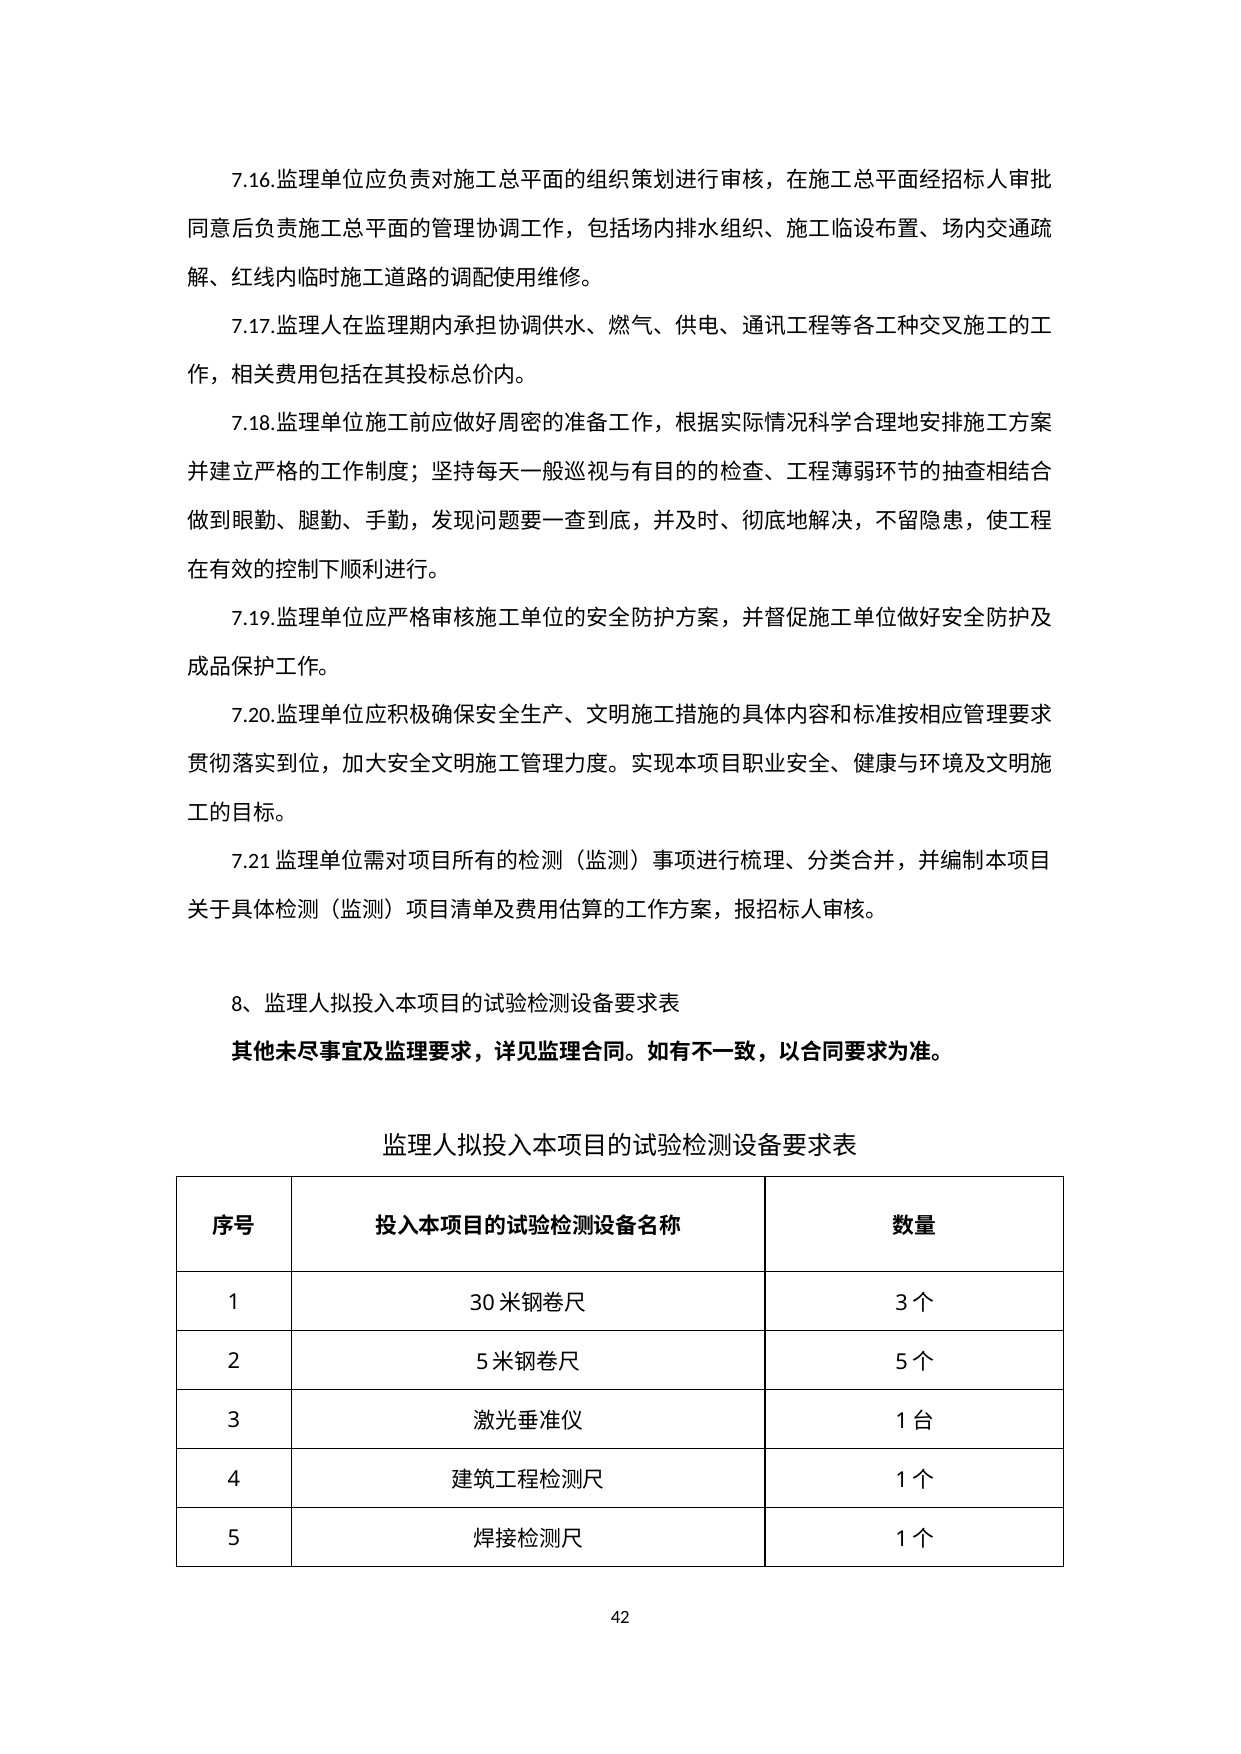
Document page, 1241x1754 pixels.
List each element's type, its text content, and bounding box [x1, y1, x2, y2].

text 其他未尽事宜及监理要求，详见监理合同。如有不一致，以合同要求为准。 [187, 1034, 1053, 1066]
text 7.17.监理人在监理期内承担协调供水、燃气、供电、通讯工程等各工种交叉施工的工作，相关费用包括在其投标总价内。 [187, 308, 1053, 389]
table_cell 5米钢卷尺 [292, 1331, 764, 1389]
table_cell 1台 [766, 1390, 1063, 1448]
table_header 投入本项目的试验检测设备名称 [292, 1177, 764, 1271]
table_cell 激光垂准仪 [292, 1390, 764, 1448]
table_cell 2 [177, 1331, 291, 1389]
text 7.18.监理单位施工前应做好周密的准备工作，根据实际情况科学合理地安排施工方案并建立严格的工作制度；坚持每天一般巡视与有目的的检查、工程薄弱环节的抽查相结合，做到眼勤、腿勤、手勤，发现问题要一查到底，并及时、彻底地解决，不留隐患，使工程在有效的控制下顺利进行。 [187, 405, 1053, 584]
list 监理人拟投入本项目的试验检测设备要求表 [187, 985, 1053, 1018]
table_cell 焊接检测尺 [292, 1508, 764, 1566]
table_header 序号 [177, 1177, 291, 1271]
text 7.19.监理单位应严格审核施工单位的安全防护方案，并督促施工单位做好安全防护及成品保护工作。 [187, 599, 1053, 681]
table_cell 建筑工程检测尺 [292, 1449, 764, 1507]
table_cell 1 [177, 1272, 291, 1329]
table_header 数量 [766, 1177, 1063, 1271]
table_cell 5 [177, 1508, 291, 1566]
table_cell 1个 [766, 1508, 1063, 1566]
table_cell 5个 [766, 1331, 1063, 1389]
table_cell 4 [177, 1449, 291, 1507]
text 监理人拟投入本项目的试验检测设备要求表 [187, 1111, 1053, 1176]
text 7.21监理单位需对项目所有的检测（监测）事项进行梳理、分类合并，并编制本项目关于具体检测（监测）项目清单及费用估算的工作方案，报招标人审核。 [187, 842, 1053, 924]
text 7.16.监理单位应负责对施工总平面的组织策划进行审核，在施工总平面经招标人审批同意后负责施工总平面的管理协调工作，包括场内排水组织、施工临设布置、场内交通疏解、红线内临时施工道路的调配使用维修。 [187, 162, 1053, 292]
table_cell 3个 [766, 1272, 1063, 1329]
table_cell 30米钢卷尺 [292, 1272, 764, 1329]
table_cell 3 [177, 1390, 291, 1448]
table_cell 1个 [766, 1449, 1063, 1507]
text 7.20.监理单位应积极确保安全生产、文明施工措施的具体内容和标准按相应管理要求贯彻落实到位，加大安全文明施工管理力度。实现本项目职业安全、健康与环境及文明施工的目标。 [187, 697, 1053, 827]
